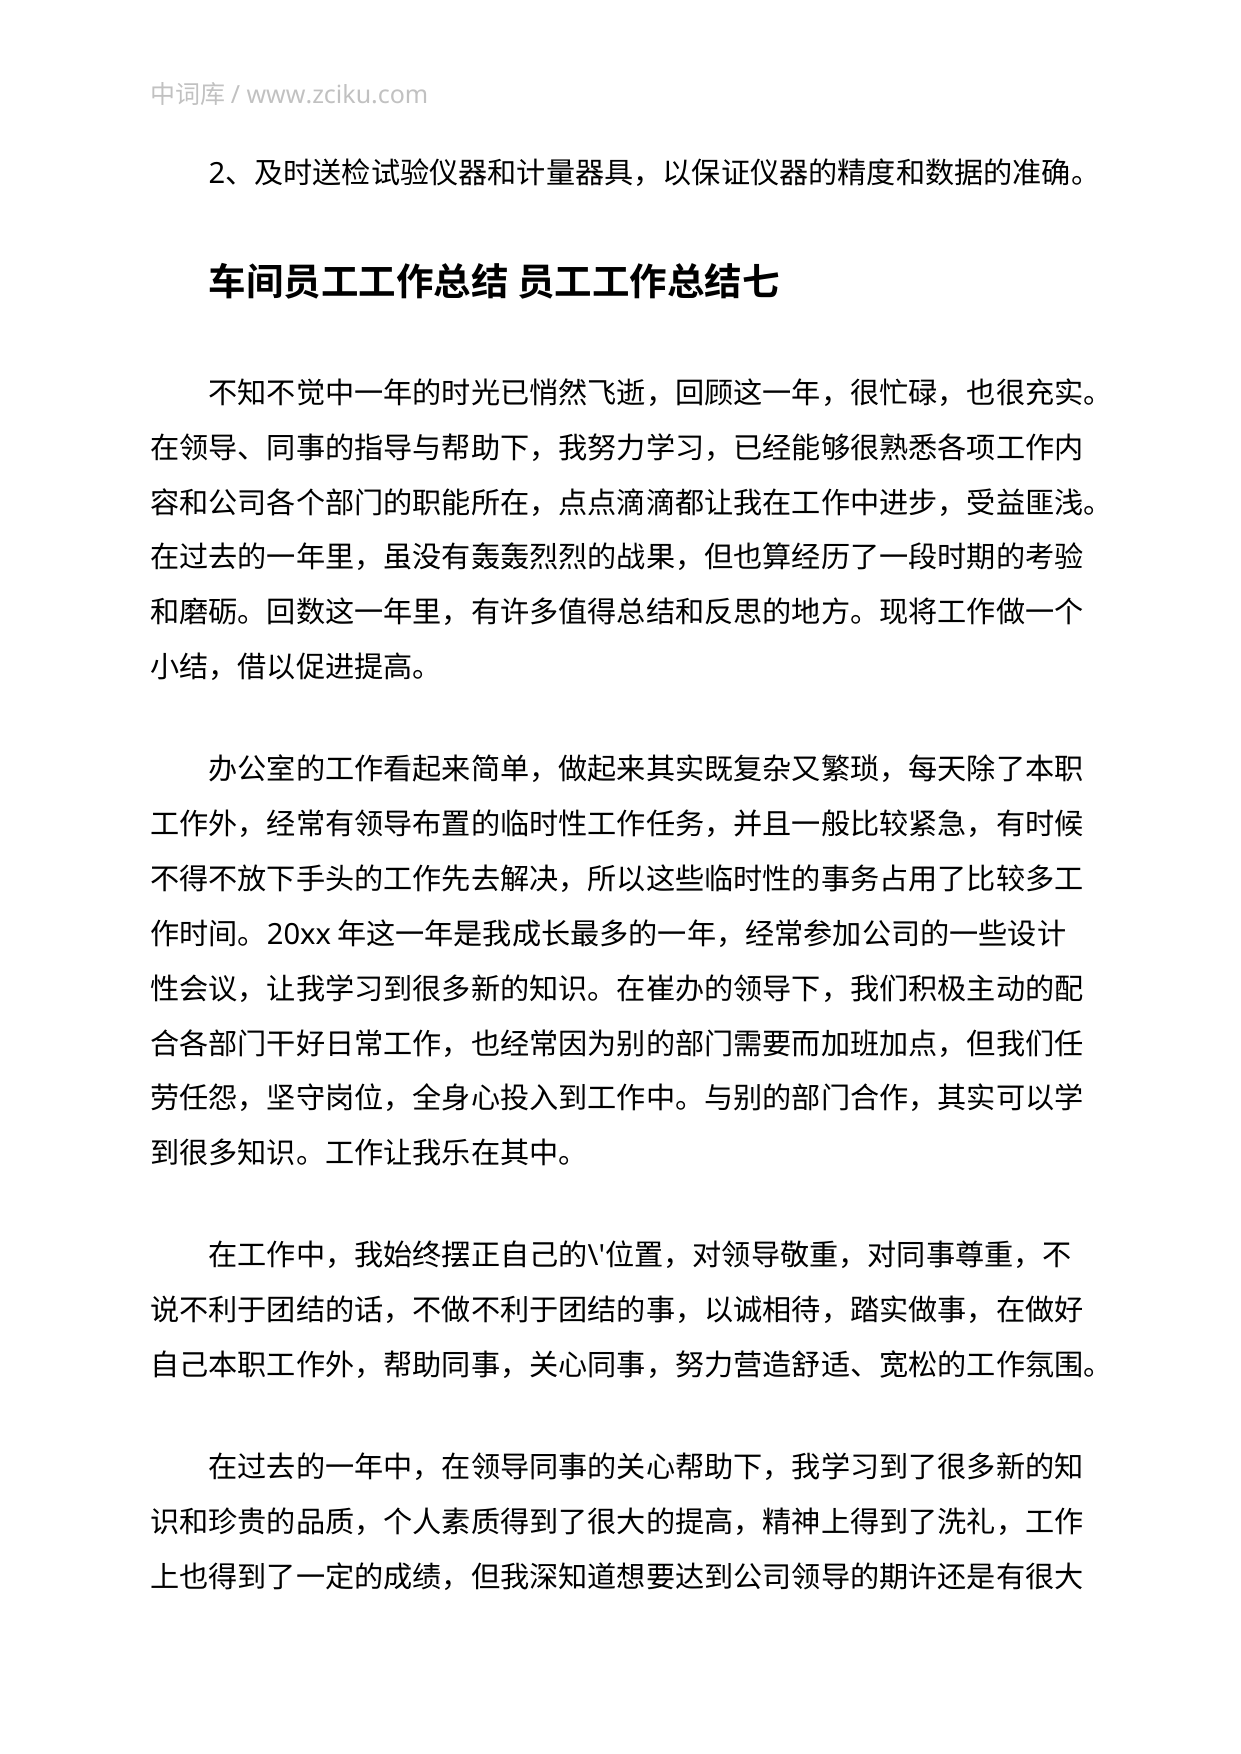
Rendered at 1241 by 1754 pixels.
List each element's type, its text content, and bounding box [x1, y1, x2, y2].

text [150, 1443, 1090, 1596]
text 2、及时送检试验仪器和计量器具，以保证仪器的精度和数据的准确。 [150, 150, 1090, 192]
text 车间员工工作总结 员工工作总结七 [150, 252, 1090, 306]
text 办公室的工作看起来简单，做起来其实既复杂又繁琐，每天除了本职工作外，经常有领导布置的临时性工作任务，并且一般比较紧急，有时候不得不放下手头的工作先去解决，所以这些临时性的事务占用了比较多工作时间。20xx年这一年是我成长最多的一年，经常参加公司的一些设计性会议，让我学习到很多新的知识。在崔办的领导下，我们积极主动的配合各部门干好日常工作，也经常因为别的部门需要而加班加点，但我们任劳任怨，坚守岗位，全身心投入到工作中。与别的部门合作，其实可以学到很多知识。工作让我乐在其中。 [150, 746, 1090, 1172]
text 在工作中，我始终摆正自己的\'位置，对领导敬重，对同事尊重，不说不利于团结的话，不做不利于团结的事，以诚相待，踏实做事，在做好自己本职工作外，帮助同事，关心同事，努力营造舒适、宽松的工作氛围。 [150, 1232, 1090, 1384]
text 不知不觉中一年的时光已悄然飞逝，回顾这一年，很忙碌，也很充实。在领导、同事的指导与帮助下，我努力学习，已经能够很熟悉各项工作内容和公司各个部门的职能所在，点点滴滴都让我在工作中进步，受益匪浅。在过去的一年里，虽没有轰轰烈烈的战果，但也算经历了一段时期的考验和磨砺。回数这一年里，有许多值得总结和反思的地方。现将工作做一个小结，借以促进提高。 [150, 369, 1090, 686]
